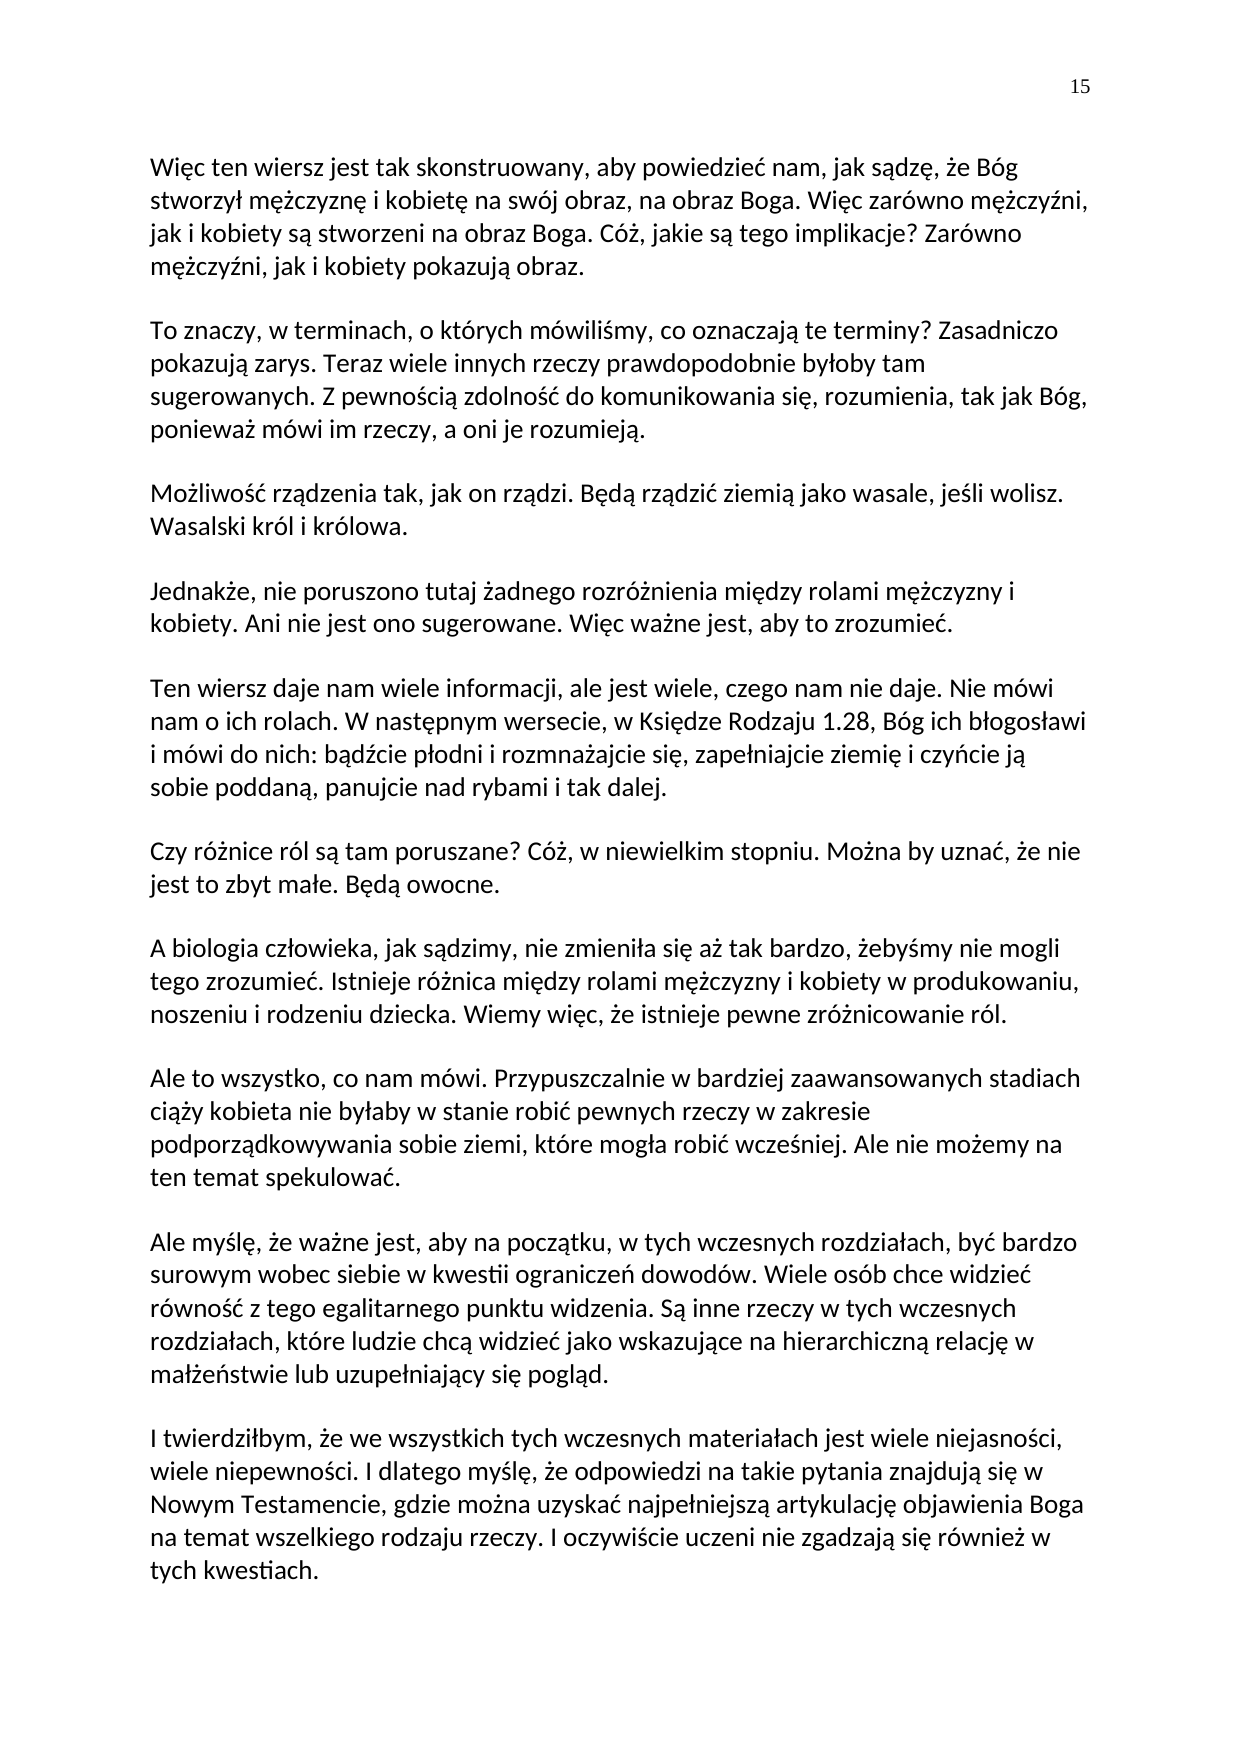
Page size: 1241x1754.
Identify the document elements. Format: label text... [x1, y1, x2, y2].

text Czy różnice ról są tam poruszane? Cóż, w niewielkim stopniu. Można by uznać, że nie jest to zbyt małe. Będą owocne. [150, 834, 1090, 900]
text Więc ten wiersz jest tak skonstruowany, aby powiedzieć nam, jak sądzę, że Bóg stworzył mężczyznę i kobietę na swój obraz, na obraz Boga. Więc zarówno mężczyźni, jak i kobiety są stworzeni na obraz Boga. Cóż, jakie są tego implikacje? Zarówno mężczyźni, jak i kobiety pokazują obraz. [150, 150, 1090, 282]
text Ale myślę, że ważne jest, aby na początku, w tych wczesnych rozdziałach, być bardzo surowym wobec siebie w kwestii ograniczeń dowodów. Wiele osób chce widzieć równość z tego egalitarnego punktu widzenia. Są inne rzeczy w tych wczesnych rozdziałach, które ludzie chcą widzieć jako wskazujące na hierarchiczną relację w małżeństwie lub uzupełniający się pogląd. [150, 1225, 1090, 1390]
text Jednakże, nie poruszono tutaj żadnego rozróżnienia między rolami mężczyzny i kobiety. Ani nie jest ono sugerowane. Więc ważne jest, aby to zrozumieć. [150, 574, 1090, 640]
text Możliwość rządzenia tak, jak on rządzi. Będą rządzić ziemią jako wasale, jeśli wolisz. Wasalski król i królowa. [150, 476, 1090, 542]
text Ale to wszystko, co nam mówi. Przypuszczalnie w bardziej zaawansowanych stadiach ciąży kobieta nie byłaby w stanie robić pewnych rzeczy w zakresie podporządkowywania sobie ziemi, które mogła robić wcześniej. Ale nie możemy na ten temat spekulować. [150, 1061, 1090, 1193]
text To znaczy, w terminach, o których mówiliśmy, co oznaczają te terminy? Zasadniczo pokazują zarys. Teraz wiele innych rzeczy prawdopodobnie byłoby tam sugerowanych. Z pewnością zdolność do komunikowania się, rozumienia, tak jak Bóg, ponieważ mówi im rzeczy, a oni je rozumieją. [150, 313, 1090, 445]
text Ten wiersz daje nam wiele informacji, ale jest wiele, czego nam nie daje. Nie mówi nam o ich rolach. W następnym wersecie, w Księdze Rodzaju 1.28, Bóg ich błogosławi i mówi do nich: bądźcie płodni i rozmnażajcie się, zapełniajcie ziemię i czyńcie ją sobie poddaną, panujcie nad rybami i tak dalej. [150, 671, 1090, 803]
text I twierdziłbym, że we wszystkich tych wczesnych materiałach jest wiele niejasności, wiele niepewności. I dlatego myślę, że odpowiedzi na takie pytania znajdują się w Nowym Testamencie, gdzie można uzyskać najpełniejszą artykulację objawienia Boga na temat wszelkiego rodzaju rzeczy. I oczywiście uczeni nie zgadzają się również w tych kwestiach. [150, 1421, 1090, 1586]
text A biologia człowieka, jak sądzimy, nie zmieniła się aż tak bardzo, żebyśmy nie mogli tego zrozumieć. Istnieje różnica między rolami mężczyzny i kobiety w produkowaniu, noszeniu i rodzeniu dziecka. Wiemy więc, że istnieje pewne zróżnicowanie ról. [150, 931, 1090, 1030]
